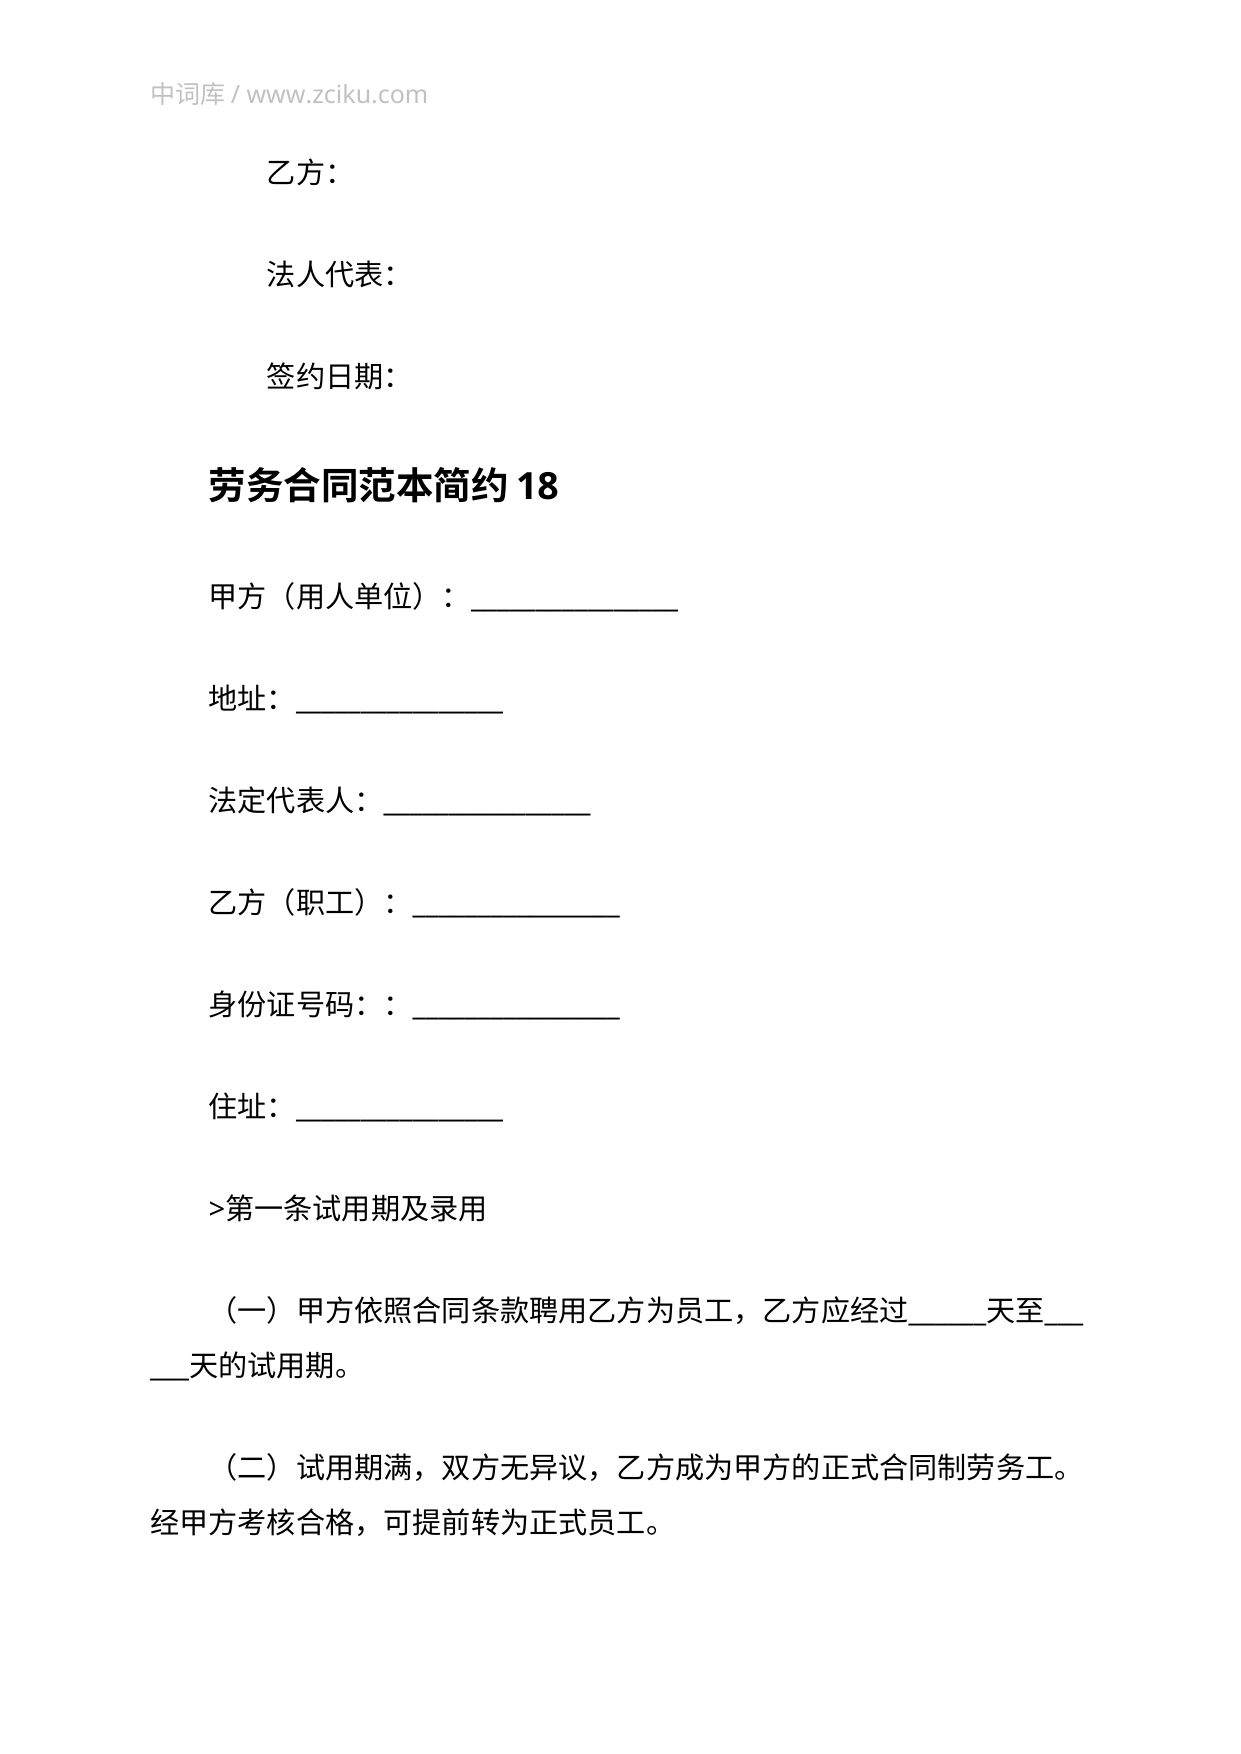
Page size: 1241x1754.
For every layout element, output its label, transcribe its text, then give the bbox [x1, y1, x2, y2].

text 签约日期： [150, 354, 1090, 396]
text 身份证号码：：________________ [150, 981, 1090, 1024]
text 住址：________________ [150, 1083, 1090, 1126]
text 法定代表人：________________ [150, 777, 1090, 820]
text 地址：________________ [150, 676, 1090, 718]
text >第一条试用期及录用 [150, 1185, 1090, 1228]
text （一）甲方依照合同条款聘用乙方为员工，乙方应经过______天至______天的试用期。 [150, 1287, 1090, 1385]
text 法人代表： [150, 252, 1090, 294]
text 甲方（用人单位）：________________ [150, 573, 1090, 616]
text 乙方： [150, 150, 1090, 192]
text （二）试用期满，双方无异议，乙方成为甲方的正式合同制劳务工。经甲方考核合格，可提前转为正式员工。 [150, 1444, 1090, 1542]
text 乙方（职工）：________________ [150, 879, 1090, 922]
text 劳务合同范本简约18 [150, 456, 1090, 510]
